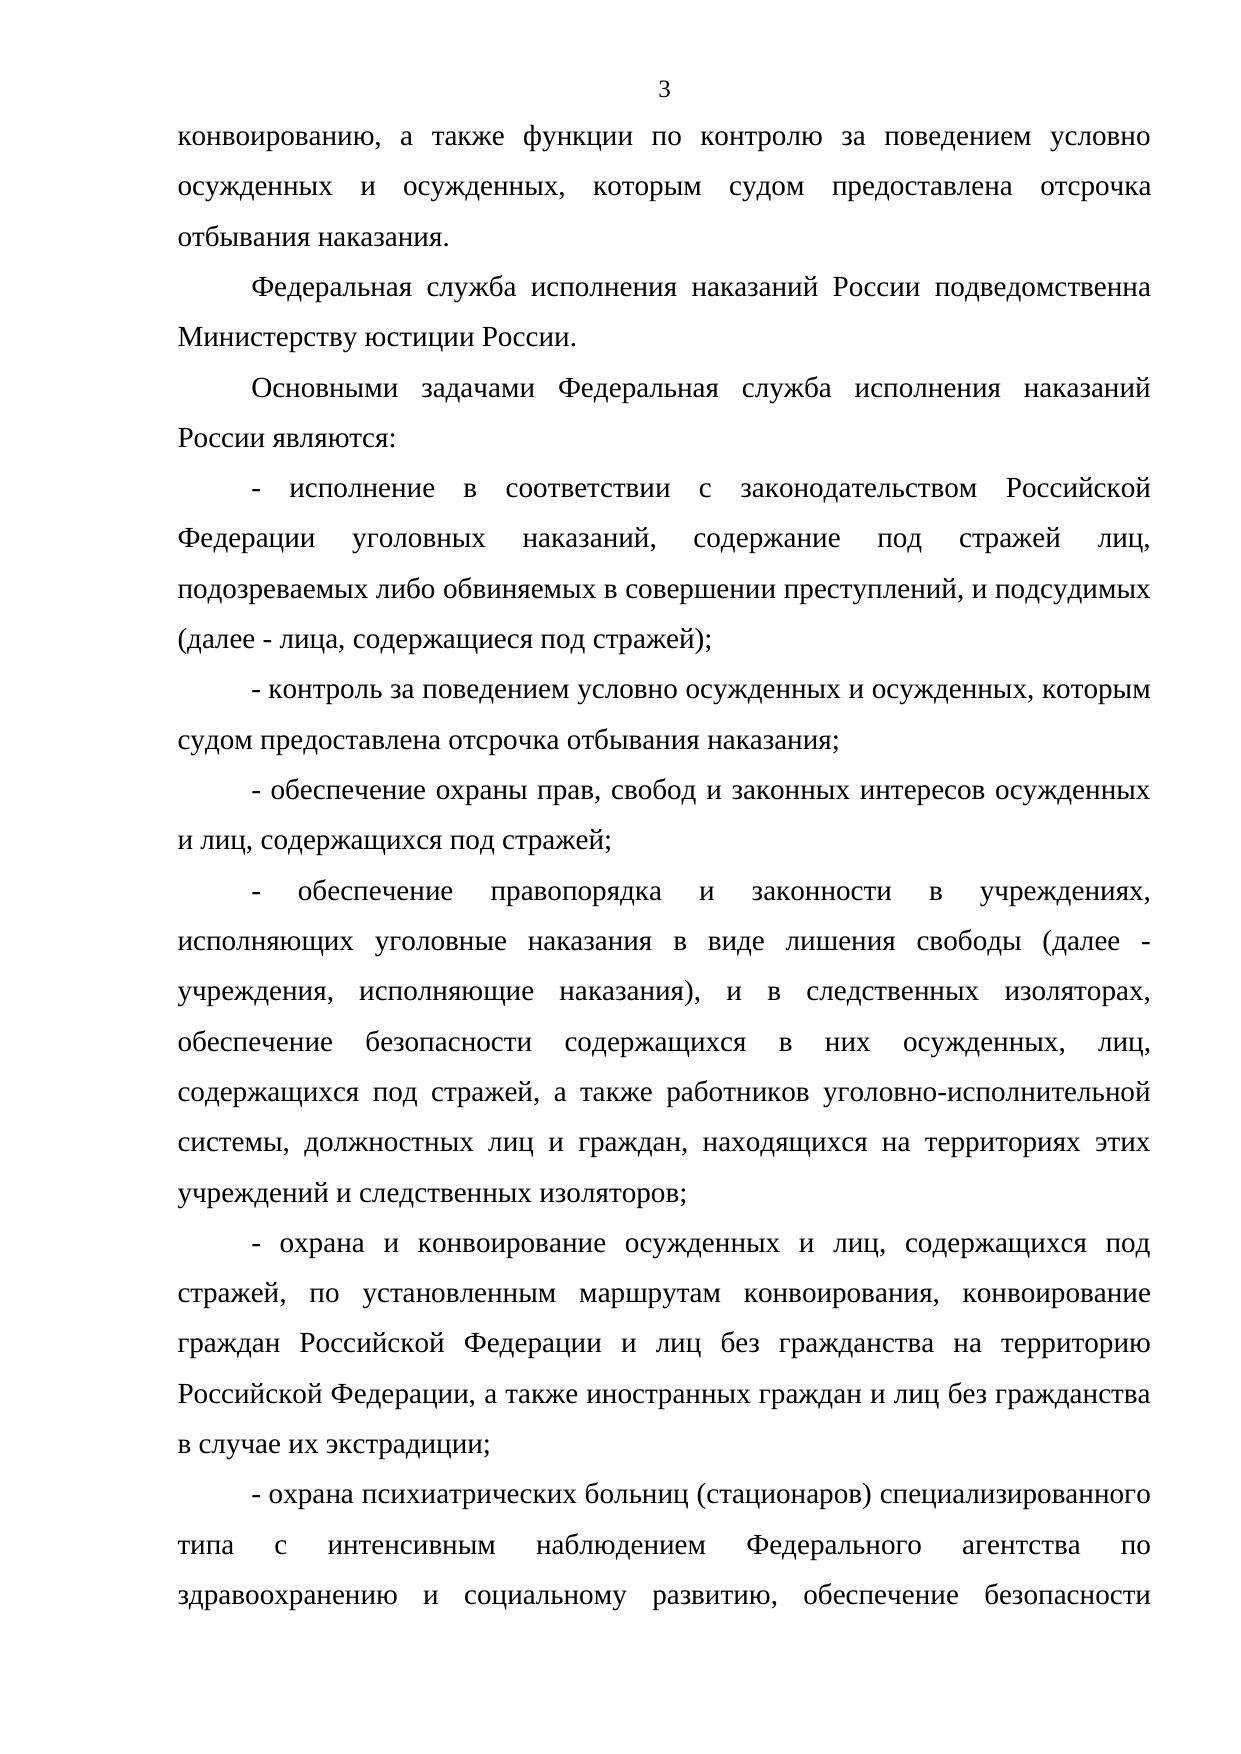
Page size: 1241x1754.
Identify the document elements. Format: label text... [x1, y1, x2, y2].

text - контроль за поведением условно осужденных и осужденных, которым судом предоставлена отсрочка отбывания наказания; [177, 672, 1152, 755]
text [177, 1477, 1152, 1611]
text - обеспечение охраны прав, свобод и законных интересов осужденных и лиц, содержащихся под стражей; [177, 772, 1152, 856]
text Федеральная служба исполнения наказаний России подведомственна Министерству юстиции России. [177, 269, 1152, 353]
text Основными задачами Федеральная служба исполнения наказаний России являются: [177, 370, 1152, 453]
text - обеспечение правопорядка и законности в учреждениях, исполняющих уголовные наказания в виде лишения свободы (далее - учреждения, исполняющие наказания), и в следственных изоляторах, обеспечение безопасности содержащихся в них осужденных, лиц, содержащихся под стражей, а также работников уголовно-исполнительной системы, должностных лиц и граждан, находящихся на территориях этих учреждений и следственных изоляторов; [177, 873, 1152, 1208]
text - охрана и конвоирование осужденных и лиц, содержащихся под стражей, по установленным маршрутам конвоирования, конвоирование граждан Российской Федерации и лиц без гражданства на территорию Российской Федерации, а также иностранных граждан и лиц без гражданства в случае их экстрадиции; [177, 1225, 1152, 1460]
text - исполнение в соответствии с законодательством Российской Федерации уголовных наказаний, содержание под стражей лиц, подозреваемых либо обвиняемых в совершении преступлений, и подсудимых (далее - лица, содержащиеся под стражей); [177, 470, 1152, 655]
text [177, 118, 1152, 252]
